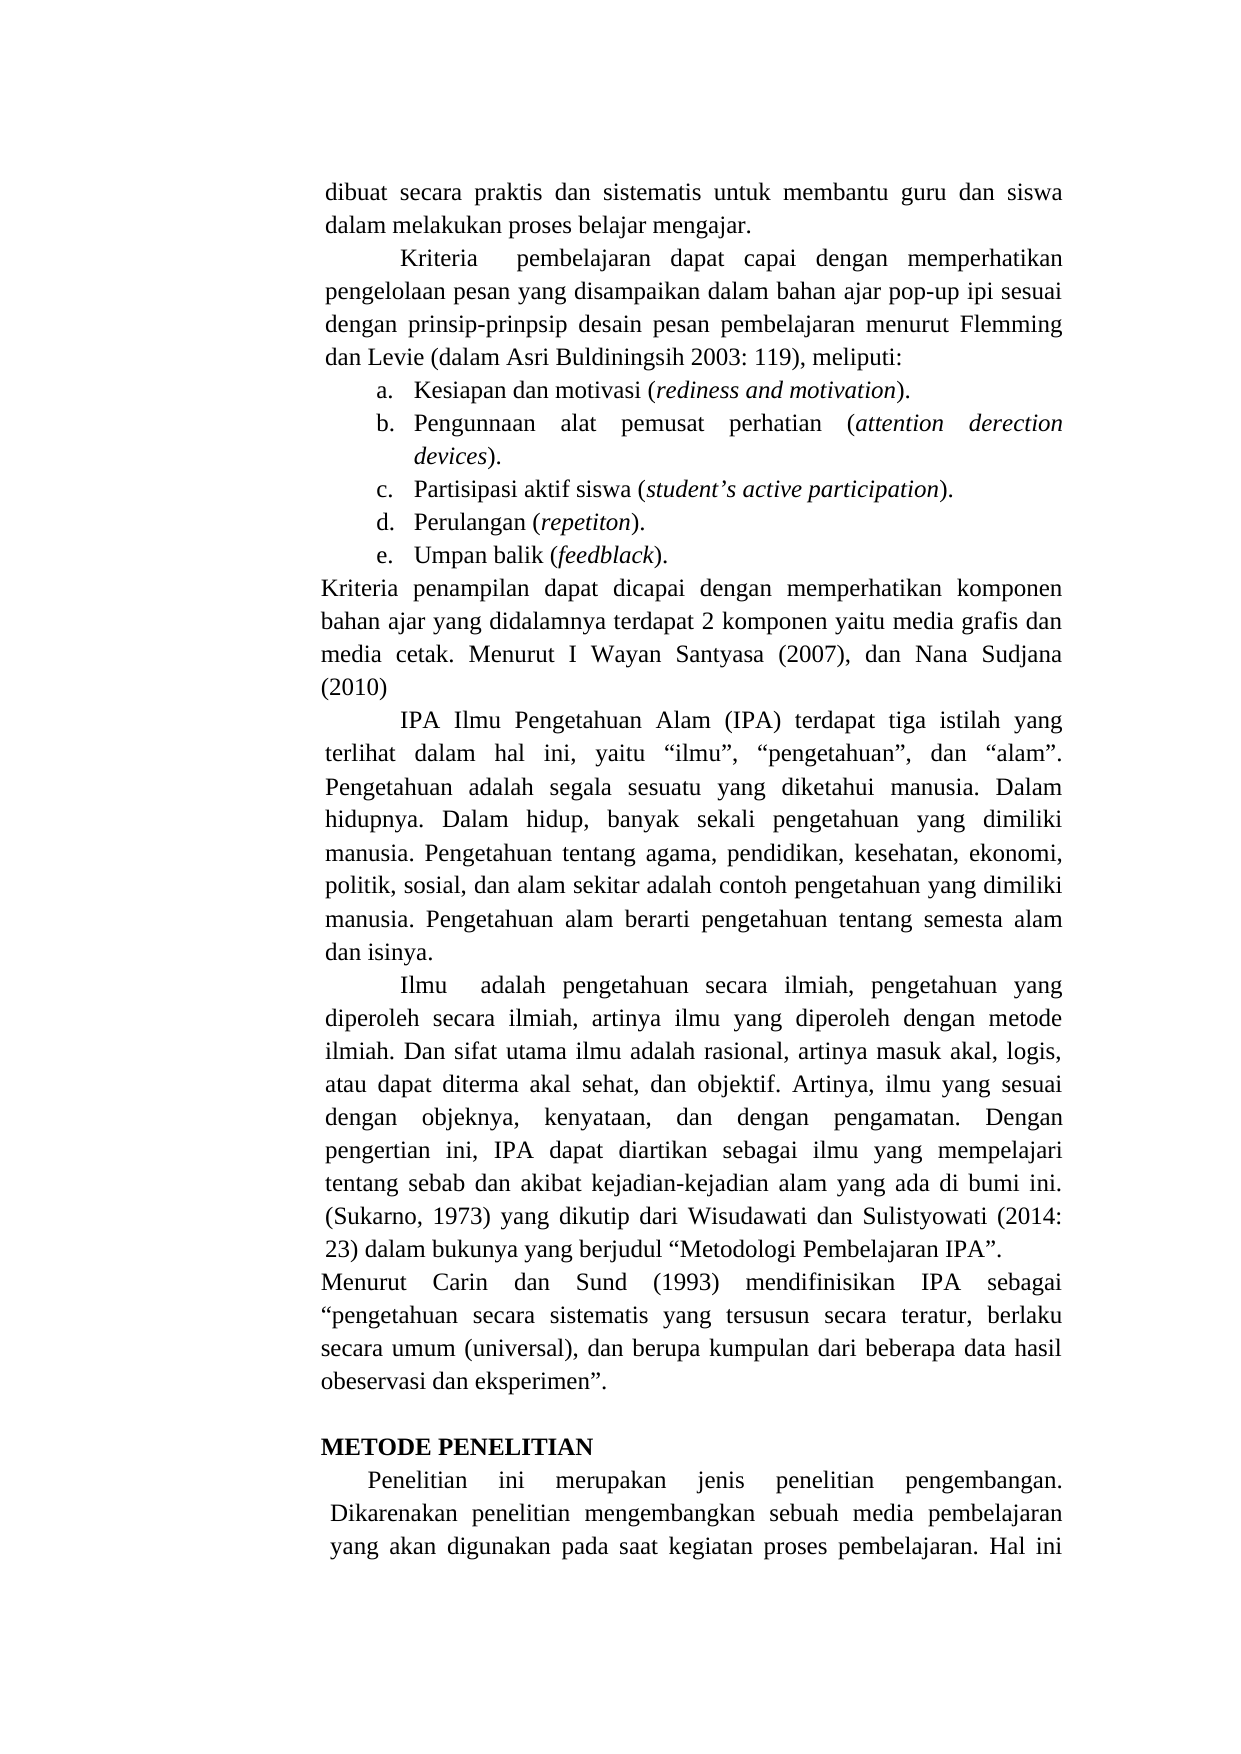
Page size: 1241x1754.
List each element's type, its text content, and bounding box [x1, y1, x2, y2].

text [330, 1465, 1063, 1560]
text Kriteria penampilan dapat dicapai dengan memperhatikan komponen bahan ajar yang didalamnya terdapat 2 komponen yaitu media grafis dan media cetak. Menurut I Wayan Santyasa (2007), dan Nana Sudjana (2010) [321, 573, 1063, 701]
list Partisipasi aktif siswa (student’s active participation). [376, 474, 1063, 503]
text Menurut Carin dan Sund (1993) mendifinisikan IPA sebagai “pengetahuan secara sistematis yang tersusun secara teratur, berlaku secara umum (universal), dan berupa kumpulan dari beberapa data hasil obeservasi dan eksperimen”. [321, 1267, 1063, 1395]
text METODE PENELITIAN [321, 1432, 1063, 1461]
list Perulangan (repetiton). [376, 507, 1063, 536]
text IPA Ilmu Pengetahuan Alam (IPA) terdapat tiga istilah yang terlihat dalam hal ini, yaitu “ilmu”, “pengetahuan”, dan “alam”. Pengetahuan adalah segala sesuatu yang diketahui manusia. Dalam hidupnya. Dalam hidup, banyak sekali pengetahuan yang dimiliki manusia. Pengetahuan tentang agama, pendidikan, kesehatan, ekonomi, politik, sosial, dan alam sekitar adalah contoh pengetahuan yang dimiliki manusia. Pengetahuan alam berarti pengetahuan tentang semesta alam dan isinya. [325, 706, 1063, 965]
list Pengunnaan alat pemusat perhatian (attention derection devices). [376, 408, 1063, 470]
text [325, 177, 1063, 239]
text Ilmu adalah pengetahuan secara ilmiah, pengetahuan yang diperoleh secara ilmiah, artinya ilmu yang diperoleh dengan metode ilmiah. Dan sifat utama ilmu adalah rasional, artinya masuk akal, logis, atau dapat diterma akal sehat, dan objektif. Artinya, ilmu yang sesuai dengan objeknya, kenyataan, dan dengan pengamatan. Dengan pengertian ini, IPA dapat diartikan sebagai ilmu yang mempelajari tentang sebab dan akibat kejadian-kejadian alam yang ada di bumi ini.(Sukarno, 1973) yang dikutip dari Wisudawati dan Sulistyowati (2014: 23) dalam bukunya yang berjudul “Metodologi Pembelajaran IPA”. [325, 970, 1063, 1263]
text Kriteria pembelajaran dapat capai dengan memperhatikan pengelolaan pesan yang disampaikan dalam bahan ajar pop-up ipi sesuai dengan prinsip-prinpsip desain pesan pembelajaran menurut Flemming dan Levie (dalam Asri Buldiningsih 2003: 119), meliputi: [325, 243, 1063, 371]
list Umpan balik (feedblack). [376, 540, 1063, 569]
list Kesiapan dan motivasi (rediness and motivation). [376, 375, 1063, 404]
